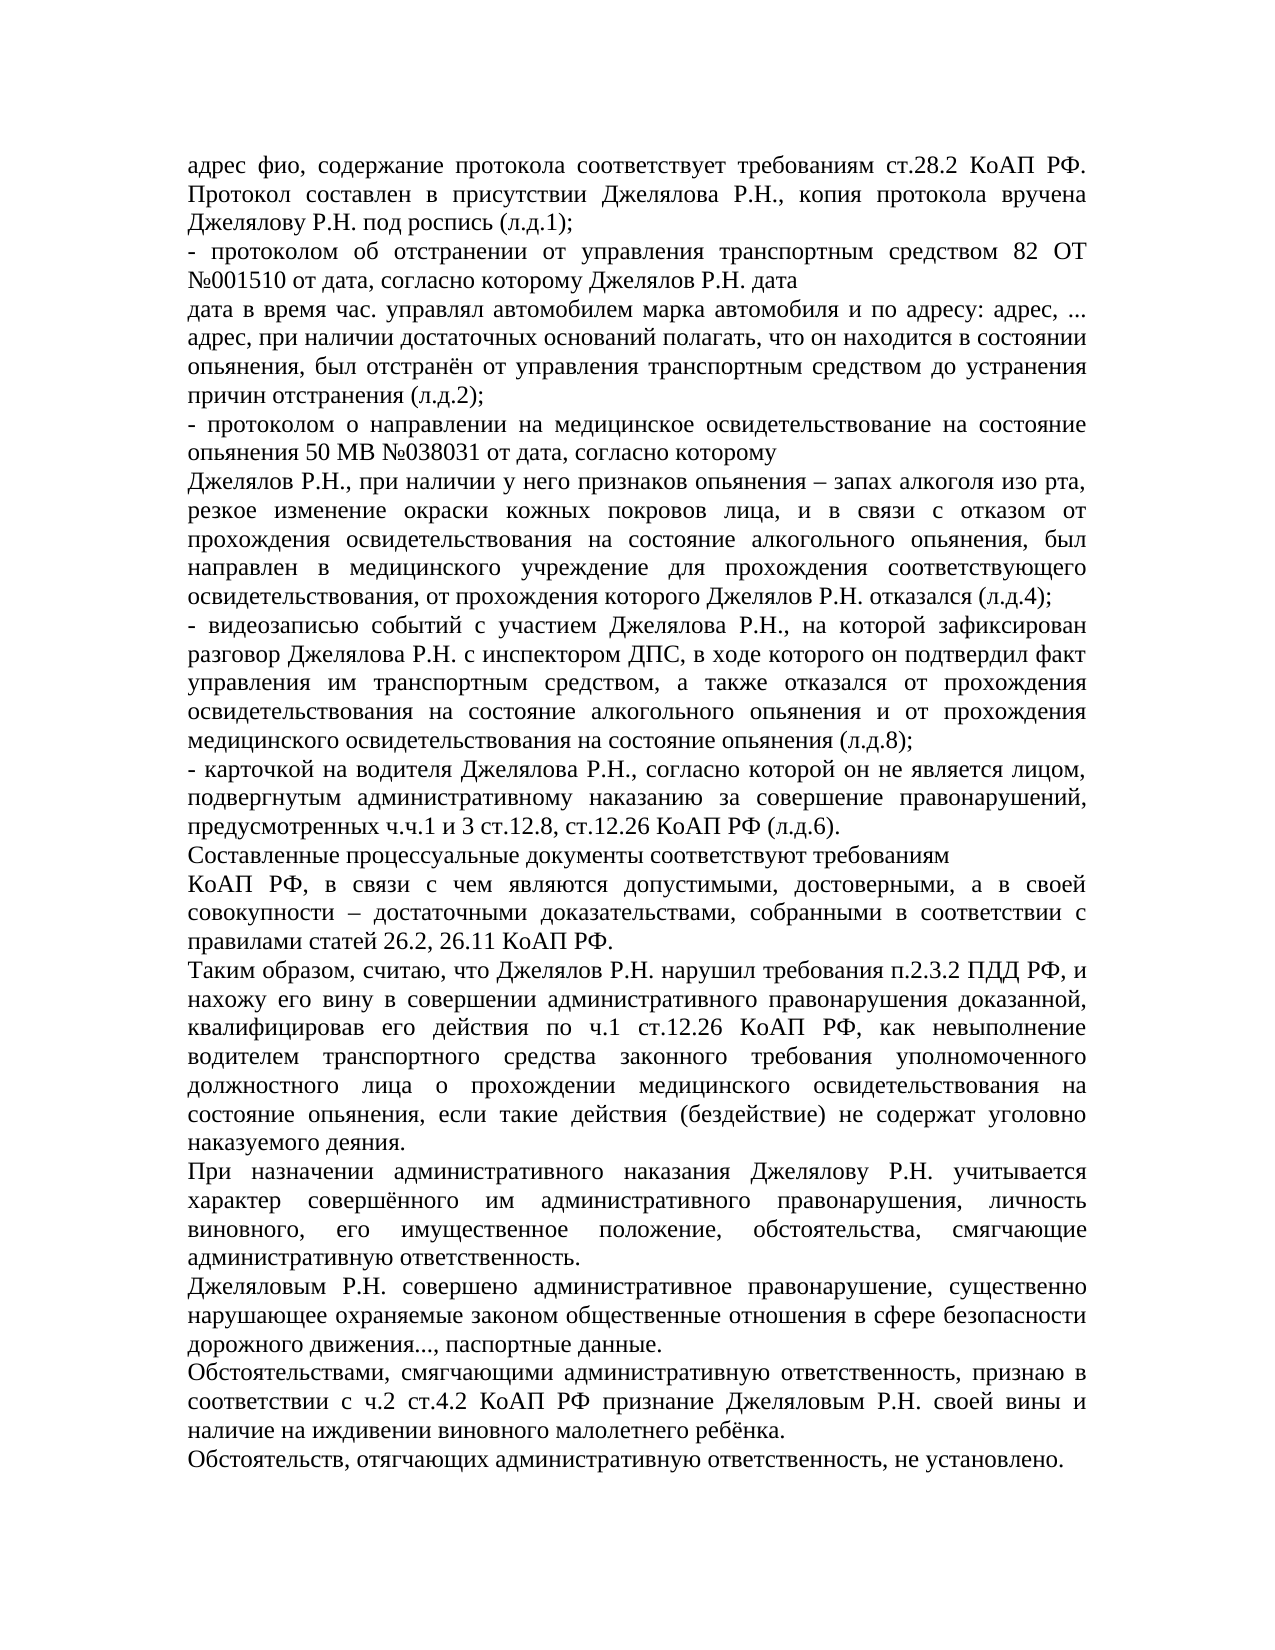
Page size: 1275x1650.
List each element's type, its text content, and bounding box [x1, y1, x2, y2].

text - протоколом об отстранении от управления транспортным средством 82 ОТ №001510 от дата, согласно которому Джелялов Р.Н. дата [187, 236, 1087, 294]
text - карточкой на водителя Джелялова Р.Н., согласно которой он не является лицом, подвергнутым административному наказанию за совершение правонарушений, предусмотренных ч.ч.1 и 3 ст.12.8, ст.12.26 КоАП РФ (л.д.6). [187, 754, 1087, 840]
text - видеозаписью событий с участием Джелялова Р.Н., на которой зафиксирован разговор Джелялова Р.Н. с инспектором ДПС, в ходе которого он подтвердил факт управления им транспортным средством, а также отказался от прохождения освидетельствования на состояние алкогольного опьянения и от прохождения медицинского освидетельствования на состояние опьянения (л.д.8); [187, 610, 1087, 754]
text Обстоятельств, отягчающих административную ответственность, не установлено. [187, 1444, 1087, 1472]
text Обстоятельствами, смягчающими административную ответственность, признаю в соответствии с ч.2 ст.4.2 КоАП РФ признание Джеляловым Р.Н. своей вины и наличие на иждивении виновного малолетнего ребёнка. [187, 1357, 1087, 1444]
text Джелялов Р.Н., при наличии у него признаков опьянения – запах алкоголя изо рта, резкое изменение окраски кожных покровов лица, и в связи с отказом от прохождения освидетельствования на состояние алкогольного опьянения, был направлен в медицинского учреждение для прохождения соответствующего освидетельствования, от прохождения которого Джелялов Р.Н. отказался (л.д.4); [187, 466, 1087, 610]
text Таким образом, считаю, что Джелялов Р.Н. нарушил требования п.2.3.2 ПДД РФ, и нахожу его вину в совершении административного правонарушения доказанной, квалифицировав его действия по ч.1 ст.12.26 КоАП РФ, как невыполнение водителем транспортного средства законного требования уполномоченного должностного лица о прохождении медицинского освидетельствования на состояние опьянения, если такие действия (бездействие) не содержат уголовно наказуемого деяния. [187, 955, 1087, 1156]
text Джеляловым Р.Н. совершено административное правонарушение, существенно нарушающее охраняемые законом общественные отношения в сфере безопасности дорожного движения..., паспортные данные. [187, 1271, 1087, 1357]
text дата в время час. управлял автомобилем марка автомобиля и по адресу: адрес, ... адрес, при наличии достаточных оснований полагать, что он находится в состоянии опьянения, был отстранён от управления транспортным средством до устранения причин отстранения (л.д.2); [187, 294, 1087, 409]
text При назначении административного наказания Джелялову Р.Н. учитывается характер совершённого им административного правонарушения, личность виновного, его имущественное положение, обстоятельства, смягчающие административную ответственность. [187, 1156, 1087, 1271]
text КоАП РФ, в связи с чем являются допустимыми, достоверными, а в своей совокупности – достаточными доказательствами, собранными в соответствии с правилами статей 26.2, 26.11 КоАП РФ. [187, 869, 1087, 955]
text - протоколом о направлении на медицинское освидетельствование на состояние опьянения 50 МВ №038031 от дата, согласно которому [187, 409, 1087, 466]
text Составленные процессуальные документы соответствуют требованиям [187, 840, 1087, 869]
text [187, 150, 1087, 236]
